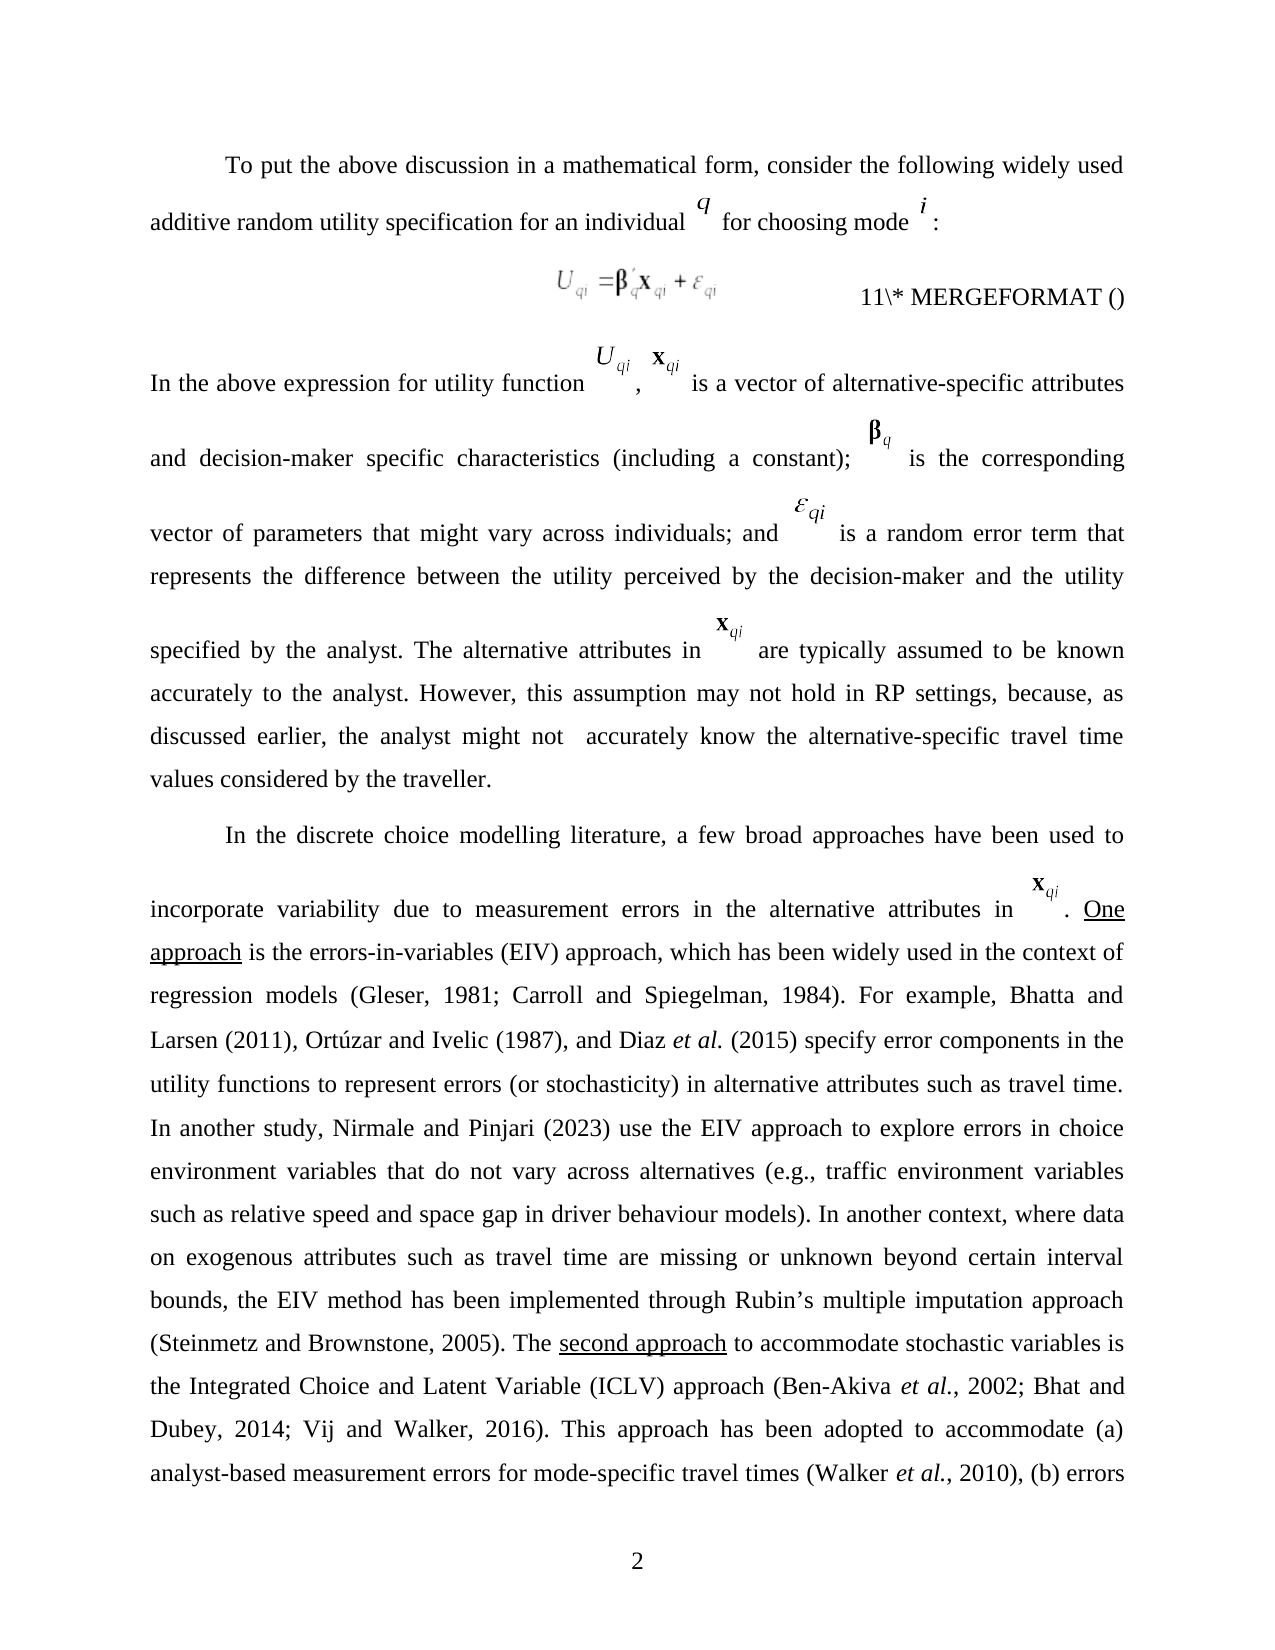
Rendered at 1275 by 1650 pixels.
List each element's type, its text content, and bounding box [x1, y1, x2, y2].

text To put the above discussion in a mathematical form, consider the following widely used additive random utility specification for an individual for choosing mode : [150, 150, 1125, 236]
text In the above expression for utility function , is a vector of alternative-specific attributes and decision-maker specific characteristics (including a constant); is the corresponding vector of parameters that might vary across individuals; and is a random error term that represents the difference between the utility perceived by the decision-maker and the utility specified by the analyst. The alternative attributes in are typically assumed to be known accurately to the analyst. However, this assumption may not hold in RP settings, because, as discussed earlier, the analyst might not accurately know the alternative-specific travel time values considered by the traveller. [150, 337, 1125, 793]
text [150, 820, 1125, 1486]
